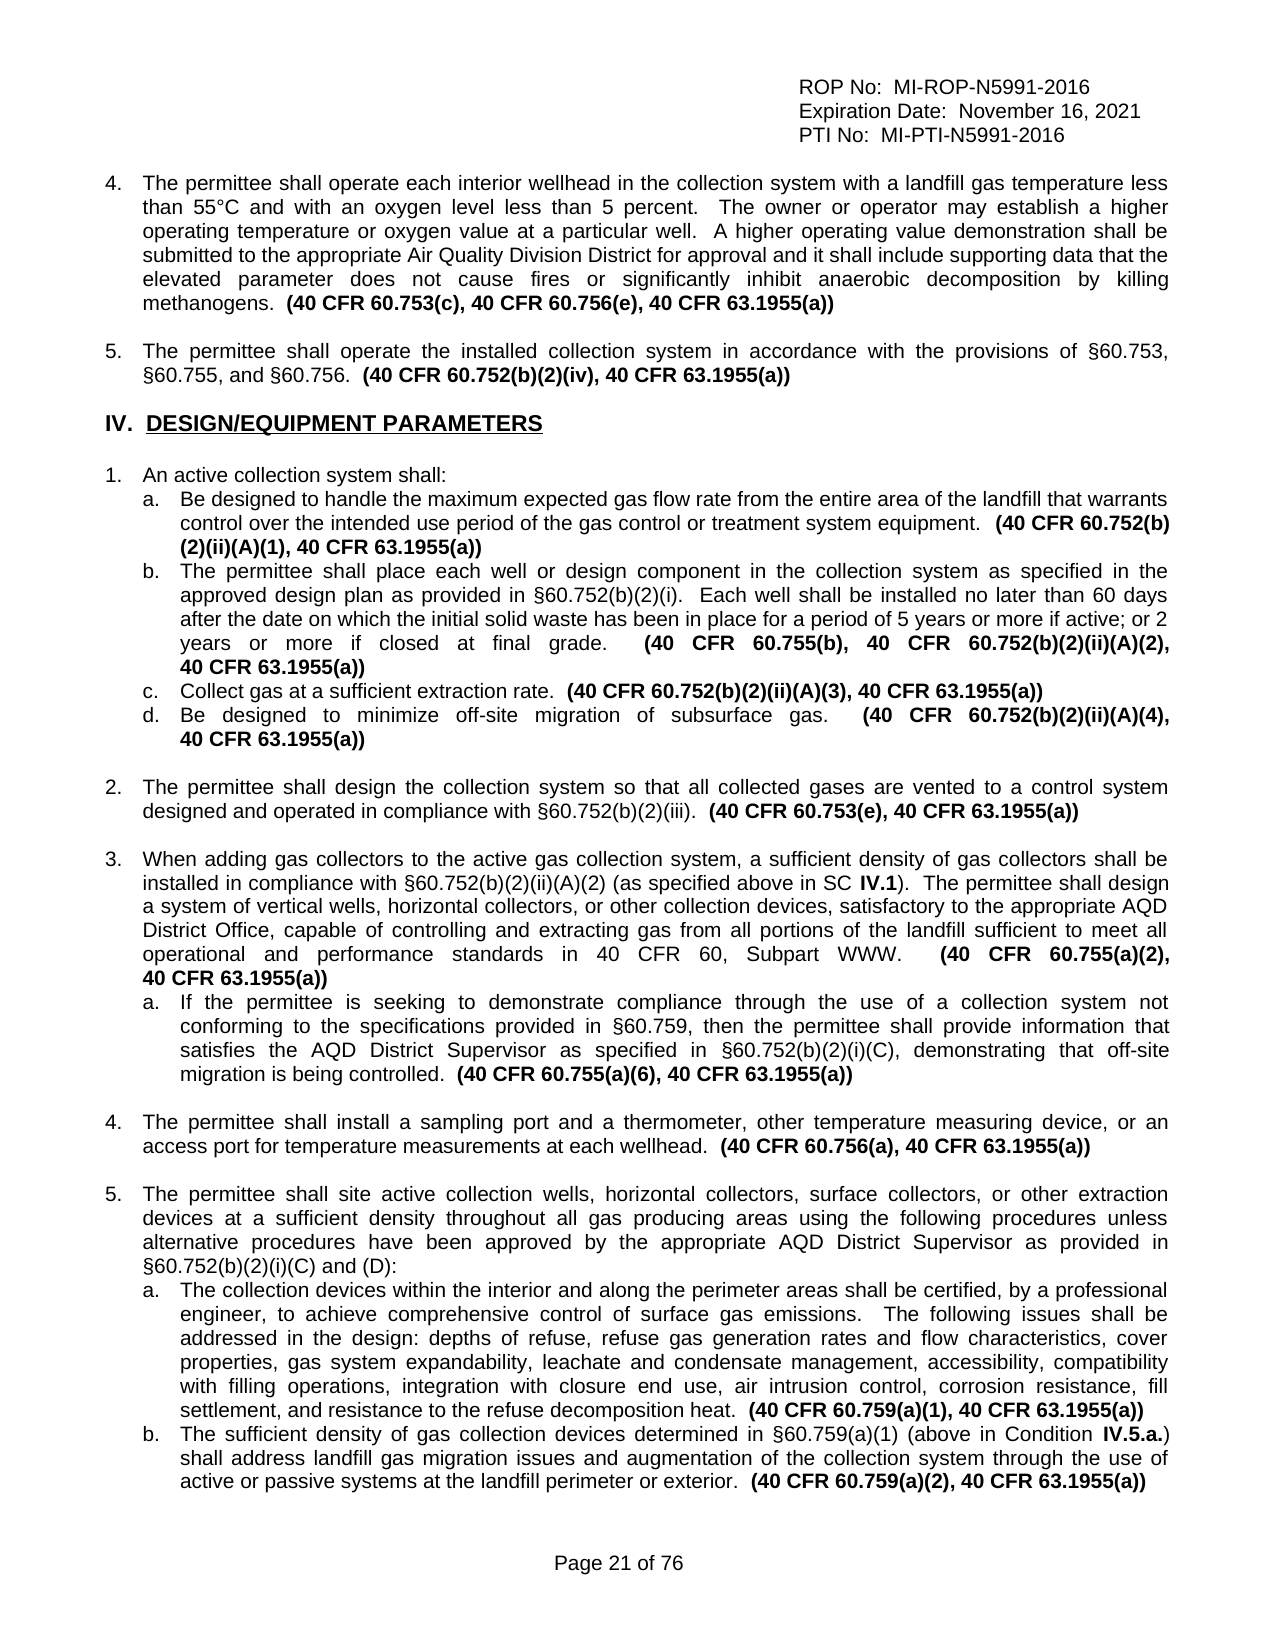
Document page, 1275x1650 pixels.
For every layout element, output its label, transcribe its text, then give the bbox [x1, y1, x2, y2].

list The collection devices within the interior and along the perimeter areas shall be certified, by a professional engineer, to achieve comprehensive control of surface gas emissions. The following issues shall be addressed in the design: depths of refuse, refuse gas generation rates and flow characteristics, cover properties, gas system expandability, leachate and condensate management, accessibility, compatibility with filling operations, integration with closure end use, air intrusion control, corrosion resistance, fill settlement, and resistance to the refuse decomposition heat. (40 CFR 60.759(a)(1), 40 CFR 63.1955(a)) [142, 1278, 1170, 1421]
list When adding gas collectors to the active gas collection system, a sufficient density of gas collectors shall be installed in compliance with §60.752(b)(2)(ii)(A)(2) (as specified above in SC IV.1). The permittee shall design a system of vertical wells, horizontal collectors, or other collection devices, satisfactory to the appropriate AQD District Office, capable of controlling and extracting gas from all portions of the landfill sufficient to meet all operational and performance standards in 40 CFR 60, Subpart WWW. (40 CFR 60.755(a)(2), 40 CFR 63.1955(a)) [105, 846, 1170, 990]
list The sufficient density of gas collection devices determined in §60.759(a)(1) (above in Condition IV.5.a.) shall address landfill gas migration issues and augmentation of the collection system through the use of active or passive systems at the landfill perimeter or exterior. (40 CFR 60.759(a)(2), 40 CFR 63.1955(a)) [142, 1421, 1170, 1493]
list The permittee shall operate the installed collection system in accordance with the provisions of §60.753, §60.755, and §60.756. (40 CFR 60.752(b)(2)(iv), 40 CFR 63.1955(a)) [105, 338, 1170, 386]
list The permittee shall site active collection wells, horizontal collectors, surface collectors, or other extraction devices at a sufficient density throughout all gas producing areas using the following procedures unless alternative procedures have been approved by the appropriate AQD District Supervisor as provided in §60.752(b)(2)(i)(C) and (D): [105, 1182, 1170, 1278]
list Be designed to minimize off-site migration of subsurface gas. (40 CFR 60.752(b)(2)(ii)(A)(4), 40 CFR 63.1955(a)) [142, 703, 1170, 751]
list Be designed to handle the maximum expected gas flow rate from the entire area of the landfill that warrants control over the intended use period of the gas control or treatment system equipment. (40 CFR 60.752(b)(2)(ii)(A)(1), 40 CFR 63.1955(a)) [142, 487, 1170, 559]
list If the permittee is seeking to demonstrate compliance through the use of a collection system not conforming to the specifications provided in §60.759, then the permittee shall provide information that satisfies the AQD District Supervisor as specified in §60.752(b)(2)(i)(C), demonstrating that off-site migration is being controlled. (40 CFR 60.755(a)(6), 40 CFR 63.1955(a)) [142, 990, 1170, 1086]
list The permittee shall install a sampling port and a thermometer, other temperature measuring device, or an access port for temperature measurements at each wellhead. (40 CFR 60.756(a), 40 CFR 63.1955(a)) [105, 1110, 1170, 1158]
list The permittee shall place each well or design component in the collection system as specified in the approved design plan as provided in §60.752(b)(2)(i). Each well shall be installed no later than 60 days after the date on which the initial solid waste has been in place for a period of 5 years or more if active; or 2 years or more if closed at final grade. (40 CFR 60.755(b), 40 CFR 60.752(b)(2)(ii)(A)(2), 40 CFR 63.1955(a)) [142, 559, 1170, 679]
list Collect gas at a sufficient extraction rate. (40 CFR 60.752(b)(2)(ii)(A)(3), 40 CFR 63.1955(a)) [142, 679, 1170, 703]
list The permittee shall design the collection system so that all collected gases are vented to a control system designed and operated in compliance with §60.752(b)(2)(iii). (40 CFR 60.753(e), 40 CFR 63.1955(a)) [105, 774, 1170, 822]
list The permittee shall operate each interior wellhead in the collection system with a landfill gas temperature less than 55°C and with an oxygen level less than 5 percent. The owner or operator may establish a higher operating temperature or oxygen value at a particular well. A higher operating value demonstration shall be submitted to the appropriate Air Quality Division District for approval and it shall include supporting data that the elevated parameter does not cause fires or significantly inhibit anaerobic decomposition by killing methanogens. (40 CFR 60.753(c), 40 CFR 60.756(e), 40 CFR 63.1955(a)) [105, 171, 1170, 314]
list An active collection system shall: [105, 463, 1170, 487]
text IV. DESIGN/EQUIPMENT PARAMETERS [105, 410, 1170, 437]
